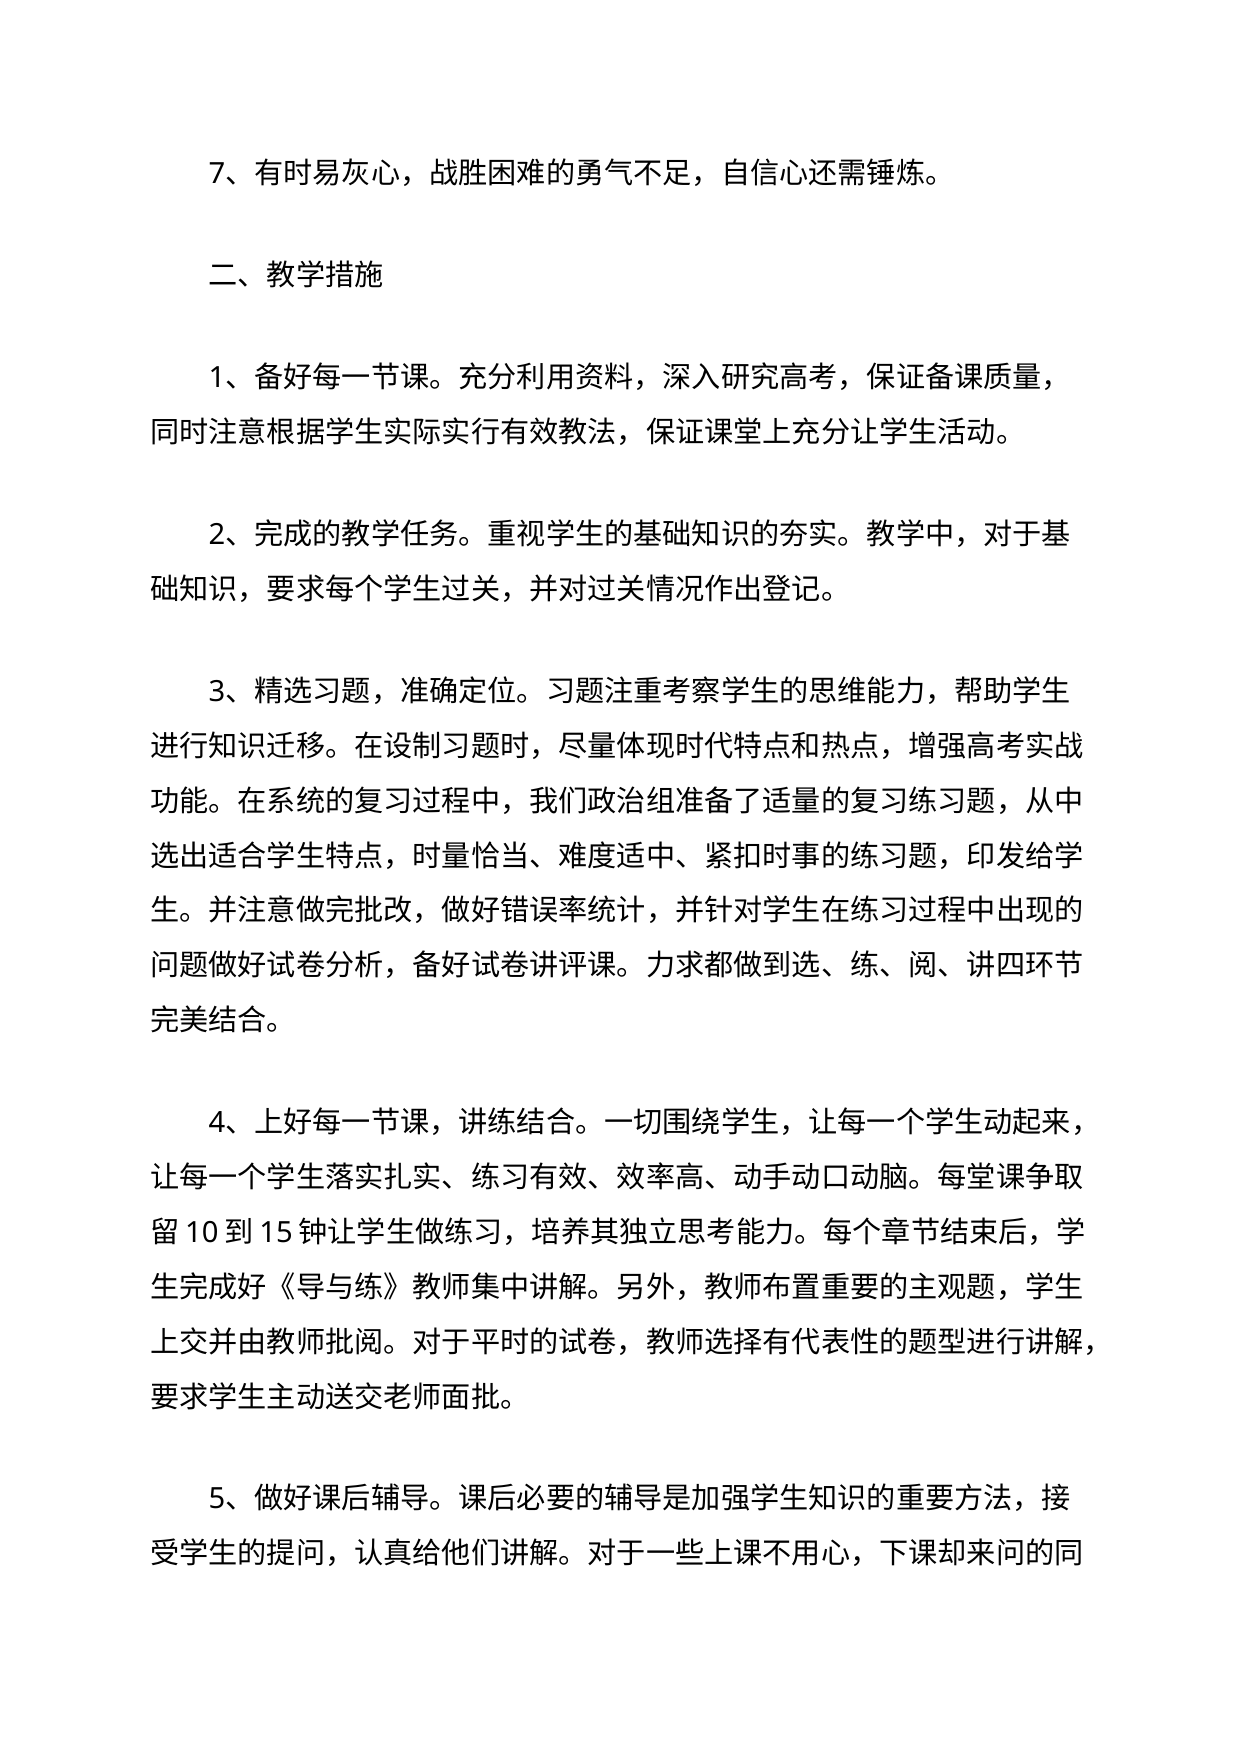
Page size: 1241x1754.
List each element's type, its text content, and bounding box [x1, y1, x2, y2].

text 二、教学措施 [150, 252, 1090, 294]
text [150, 1475, 1090, 1572]
text 4、上好每一节课，讲练结合。一切围绕学生，让每一个学生动起来，让每一个学生落实扎实、练习有效、效率高、动手动口动脑。每堂课争取留10到15钟让学生做练习，培养其独立思考能力。每个章节结束后，学生完成好《导与练》教师集中讲解。另外，教师布置重要的主观题，学生上交并由教师批阅。对于平时的试卷，教师选择有代表性的题型进行讲解，要求学生主动送交老师面批。 [150, 1098, 1090, 1416]
text 2、完成的教学任务。重视学生的基础知识的夯实。教学中，对于基础知识，要求每个学生过关，并对过关情况作出登记。 [150, 511, 1090, 608]
text 1、备好每一节课。充分利用资料，深入研究高考，保证备课质量，同时注意根据学生实际实行有效教法，保证课堂上充分让学生活动。 [150, 354, 1090, 451]
text 3、精选习题，准确定位。习题注重考察学生的思维能力，帮助学生进行知识迁移。在设制习题时，尽量体现时代特点和热点，增强高考实战功能。在系统的复习过程中，我们政治组准备了适量的复习练习题，从中选出适合学生特点，时量恰当、难度适中、紧扣时事的练习题，印发给学生。并注意做完批改，做好错误率统计，并针对学生在练习过程中出现的问题做好试卷分析，备好试卷讲评课。力求都做到选、练、阅、讲四环节完美结合。 [150, 667, 1090, 1039]
text 7、有时易灰心，战胜困难的勇气不足，自信心还需锤炼。 [150, 150, 1090, 192]
